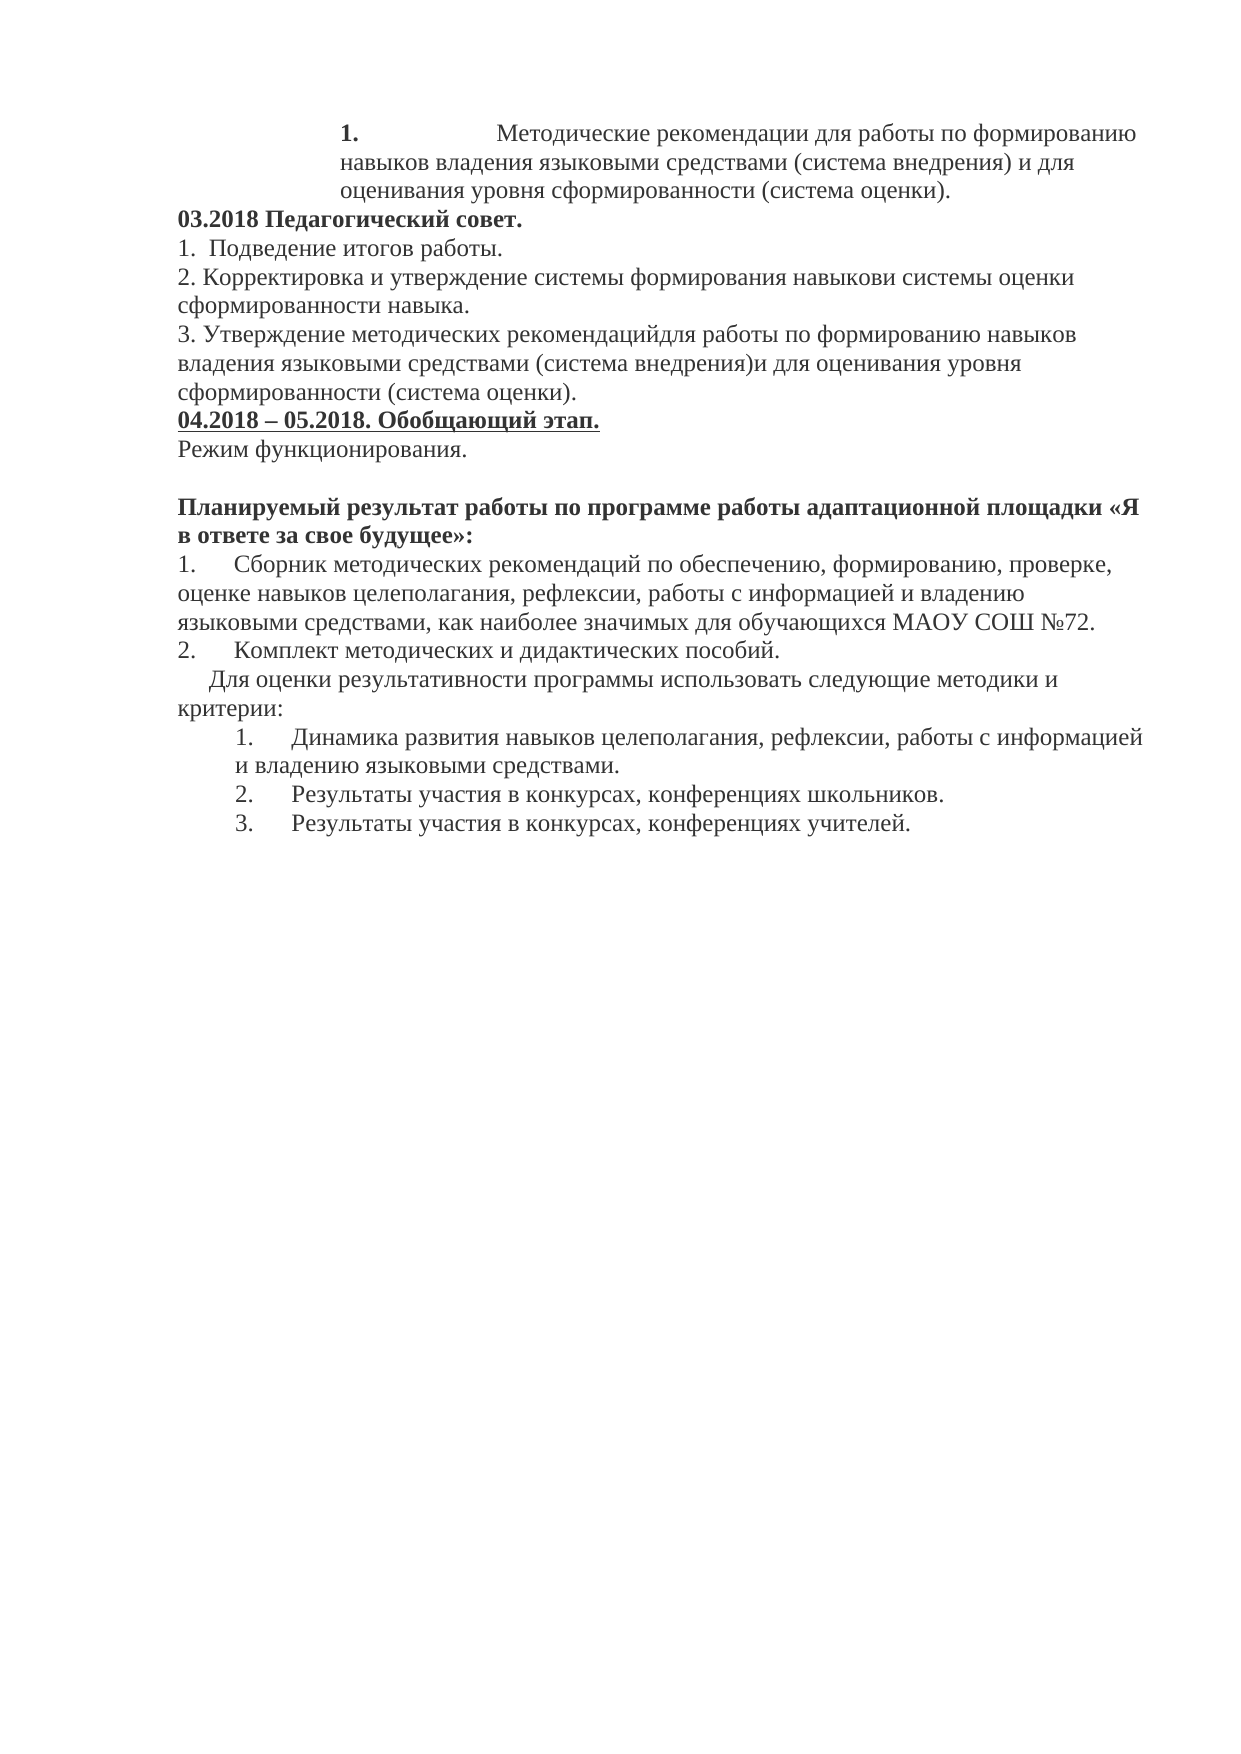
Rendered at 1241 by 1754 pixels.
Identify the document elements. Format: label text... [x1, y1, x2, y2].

text Режим функционирования. [177, 434, 1152, 463]
text 3. Утверждение методических рекомендацийдля работы по формированию навыков владения языковыми средствами (система внедрения)и для оценивания уровня сформированности (система оценки). [177, 319, 1152, 406]
text 3. Результаты участия в конкурсах, конференциях учителей. [235, 808, 1152, 837]
text 1. Динамика развития навыков целеполагания, рефлексии, работы с информацией и владению языковыми средствами. [235, 722, 1152, 779]
text 2. Результаты участия в конкурсах, конференциях школьников. [235, 779, 1152, 808]
text Для оценки результативности программы использовать следующие методики и критерии: [177, 664, 1152, 722]
text Планируемый результат работы по программе работы адаптационной площадки «Я в ответе за свое будущее»: [177, 492, 1152, 549]
text 1. Сборник методических рекомендаций по обеспечению, формированию, проверке, оценке навыков целеполагания, рефлексии, работы с информацией и владению языковыми средствами, как наиболее значимых для обучающихся МАОУ СОШ №72. [177, 549, 1152, 636]
text 03.2018 Педагогический совет. [177, 204, 1152, 233]
text 1. Подведение итогов работы. [177, 233, 1152, 262]
text 2. Корректировка и утверждение системы формирования навыкови системы оценки сформированности навыка. [177, 262, 1152, 319]
text 1. Методические рекомендации для работы по формированию навыков владения языковыми средствами (система внедрения) и для оценивания уровня сформированности (система оценки). [340, 118, 1152, 204]
text 2. Комплект методических и дидактических пособий. [177, 636, 1152, 664]
text 04.2018 – 05.2018. Обобщающий этап. [177, 406, 1152, 434]
